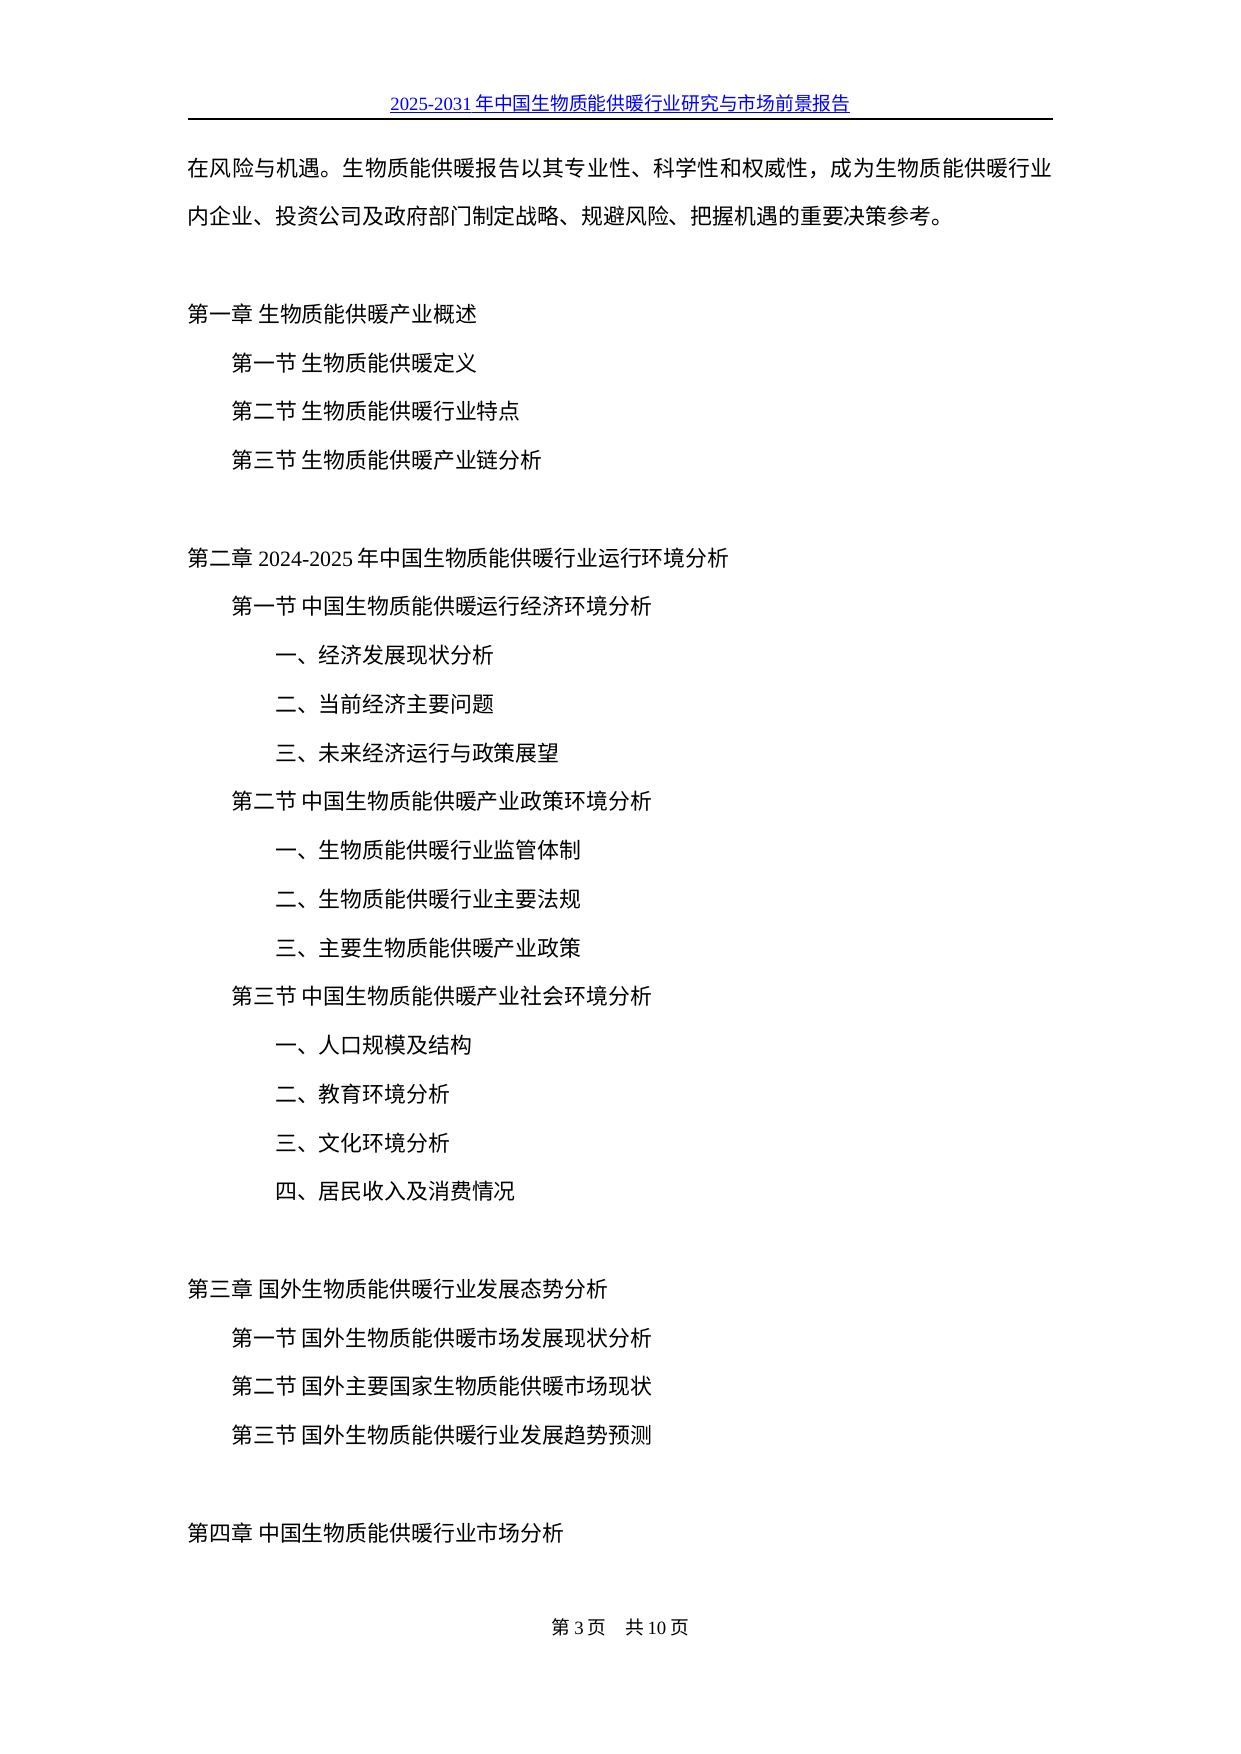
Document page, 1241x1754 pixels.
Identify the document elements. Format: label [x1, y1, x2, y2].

text [187, 150, 1053, 1548]
